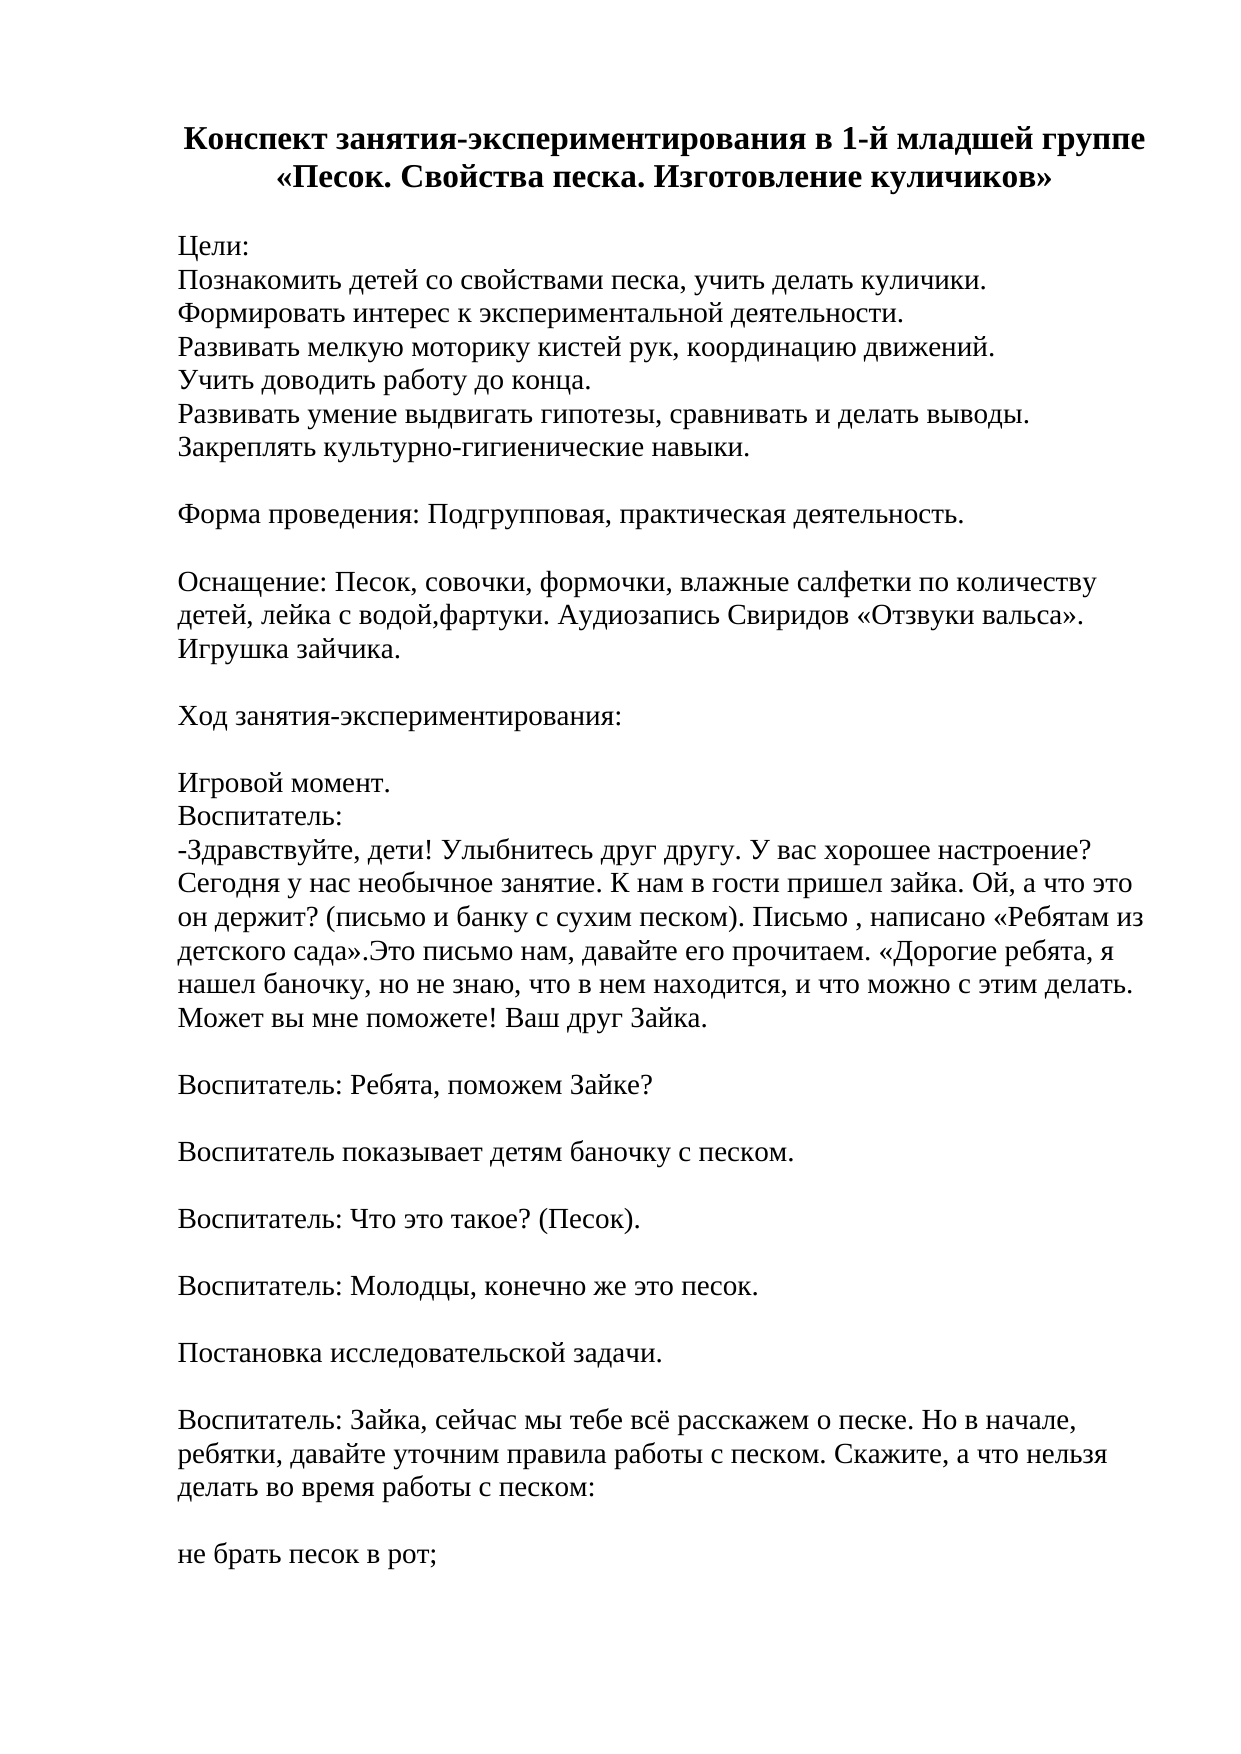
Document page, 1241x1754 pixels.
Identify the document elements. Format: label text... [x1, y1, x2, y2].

text Форма проведения: Подгрупповая, практическая деятельность. [177, 497, 1152, 530]
text Закреплять культурно-гигиенические навыки. [177, 429, 1152, 463]
text Воспитатель: [177, 798, 1152, 832]
text -Здравствуйте, дети! Улыбнитесь друг другу. У вас хорошее настроение? Сегодня у нас необычное занятие. К нам в гости пришел зайка. Ой, а что это он держит? (письмо и банку с сухим песком). Письмо , написано «Ребятам из детского сада».Это письмо нам, давайте его прочитаем. «Дорогие ребята, я нашел баночку, но не знаю, что в нем находится, и что можно с этим делать. Может вы мне поможете! Ваш друг Зайка. [177, 832, 1152, 1033]
text Игровой момент. [177, 765, 1152, 798]
text Воспитатель показывает детям баночку с песком. [177, 1134, 1152, 1167]
text Воспитатель: Молодцы, конечно же это песок. [177, 1268, 1152, 1302]
text Развивать умение выдвигать гипотезы, сравнивать и делать выводы. [177, 396, 1152, 429]
text Учить доводить работу до конца. [177, 362, 1152, 396]
text не брать песок в рот; [177, 1536, 1152, 1570]
text Конспект занятия-экспериментирования в 1-й младшей группе [177, 118, 1152, 156]
text Воспитатель: Ребята, поможем Зайке? [177, 1067, 1152, 1100]
text Цели: [177, 228, 1152, 262]
text Ход занятия-экспериментирования: [177, 698, 1152, 731]
text Воспитатель: Зайка, сейчас мы тебе всё расскажем о песке. Но в начале, ребятки, давайте уточним правила работы с песком. Скажите, а что нельзя делать во время работы с песком: [177, 1402, 1152, 1503]
text Формировать интерес к экспериментальной деятельности. [177, 295, 1152, 329]
text Оснащение: Песок, совочки, формочки, влажные салфетки по количеству детей, лейка с водой,фартуки. Аудиозапись Свиридов «Отзвуки вальса». Игрушка зайчика. [177, 564, 1152, 664]
text Развивать мелкую моторику кистей рук, координацию движений. [177, 329, 1152, 362]
text Постановка исследовательской задачи. [177, 1335, 1152, 1369]
text Познакомить детей со свойствами песка, учить делать куличики. [177, 262, 1152, 295]
text «Песок. Свойства песка. Изготовление куличиков» [177, 156, 1152, 195]
text Воспитатель: Что это такое? (Песок). [177, 1201, 1152, 1234]
